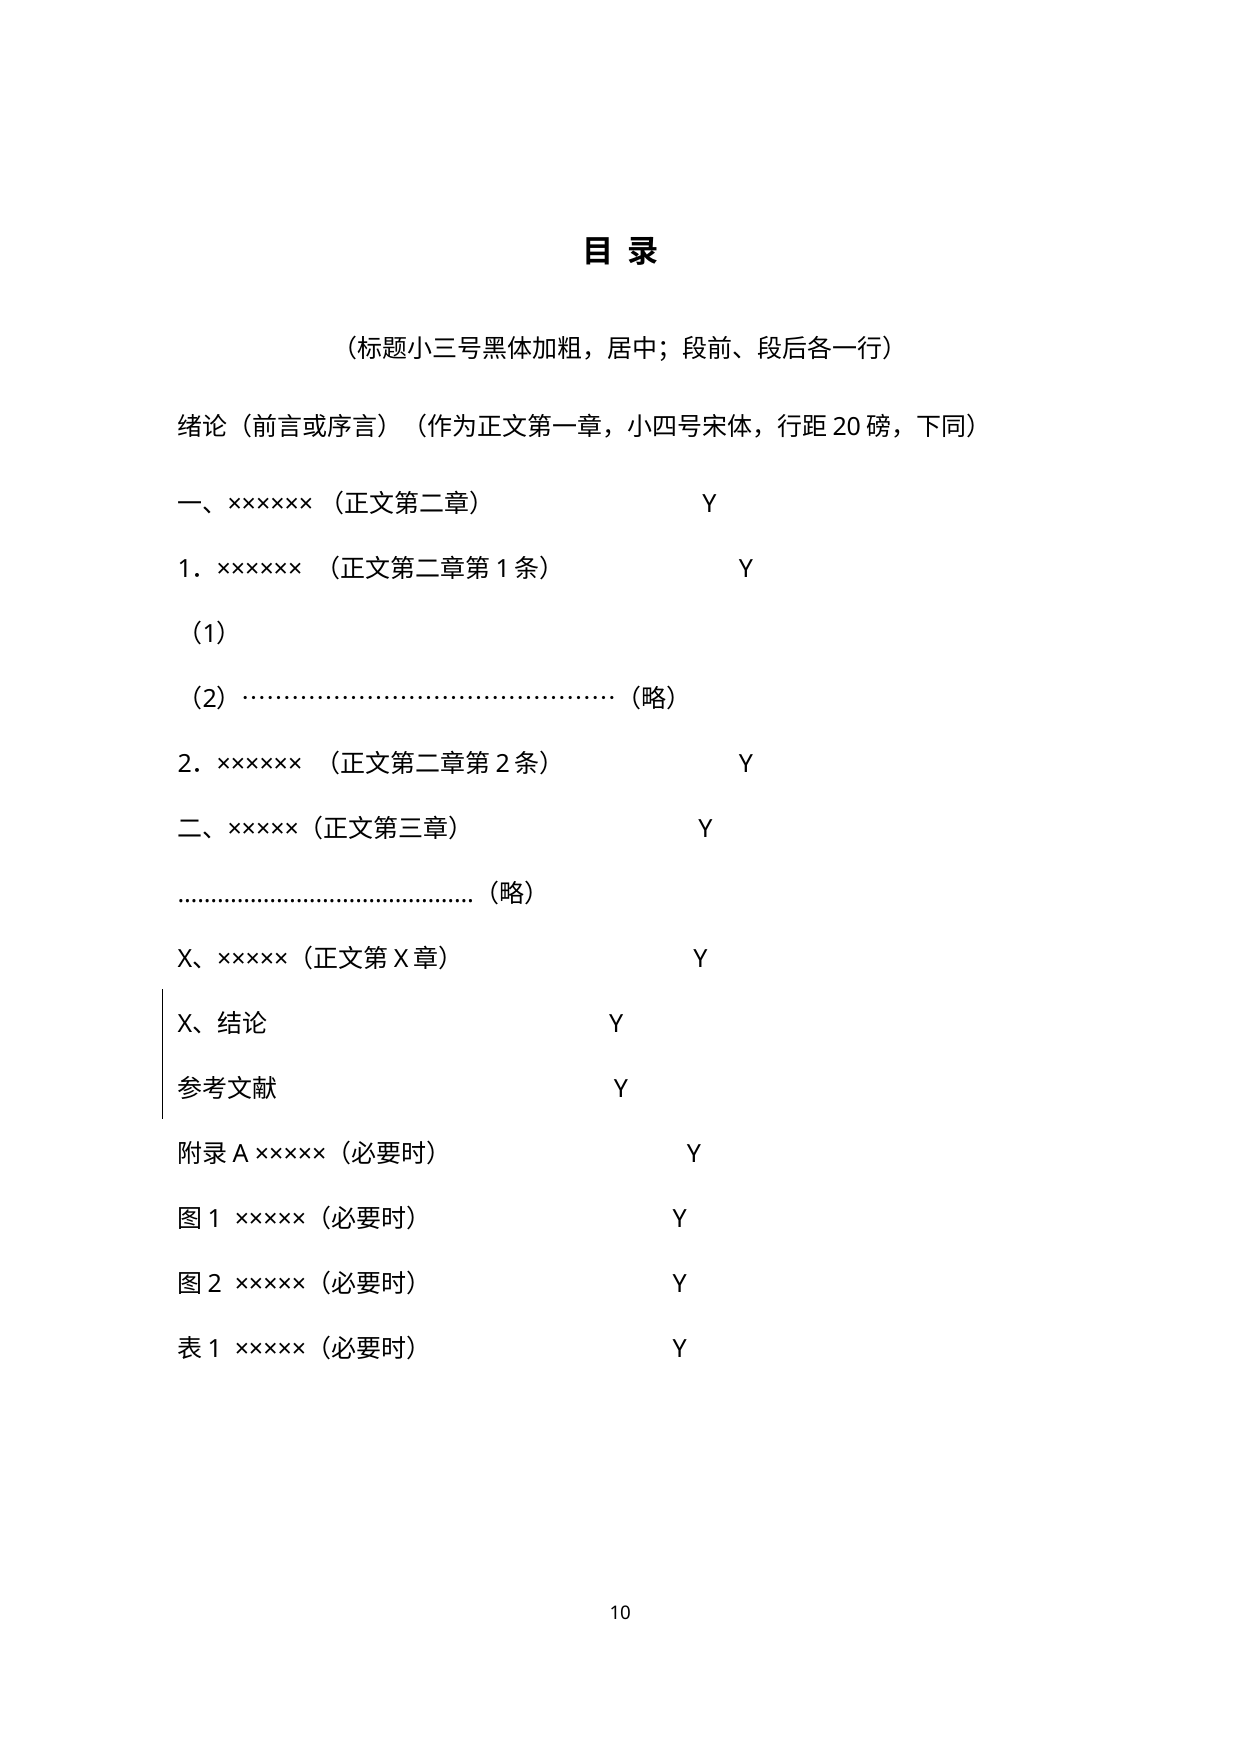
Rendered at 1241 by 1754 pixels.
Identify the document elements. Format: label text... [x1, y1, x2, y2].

text （1） [177, 599, 1063, 664]
text 表1 ×××××（必要时） Y [177, 1314, 1063, 1379]
text 目 录 [177, 217, 1063, 282]
text （标题小三号黑体加粗，居中；段前、段后各一行） [177, 314, 1063, 379]
text 图2 ×××××（必要时） Y [177, 1249, 1063, 1314]
text 2．×××××× （正文第二章第2条） Y [177, 729, 1063, 794]
text X、×××××（正文第X章） Y [177, 924, 1063, 989]
text 图1 ×××××（必要时） Y [177, 1184, 1063, 1249]
text 一、×××××× （正文第二章） Y [177, 469, 1063, 534]
text 二、×××××（正文第三章） Y [177, 794, 1063, 859]
text 绪论（前言或序言）（作为正文第一章，小四号宋体，行距20磅，下同） [177, 392, 1063, 457]
text 1．×××××× （正文第二章第1条） Y [177, 534, 1063, 599]
text 附录A ×××××（必要时） Y [177, 1119, 1063, 1184]
text 参考文献 Y [177, 1054, 1063, 1119]
text ………………………………………（略） [177, 859, 1063, 924]
text X、结论 Y [177, 989, 1063, 1054]
text （2）………………………………………（略） [177, 664, 1063, 729]
